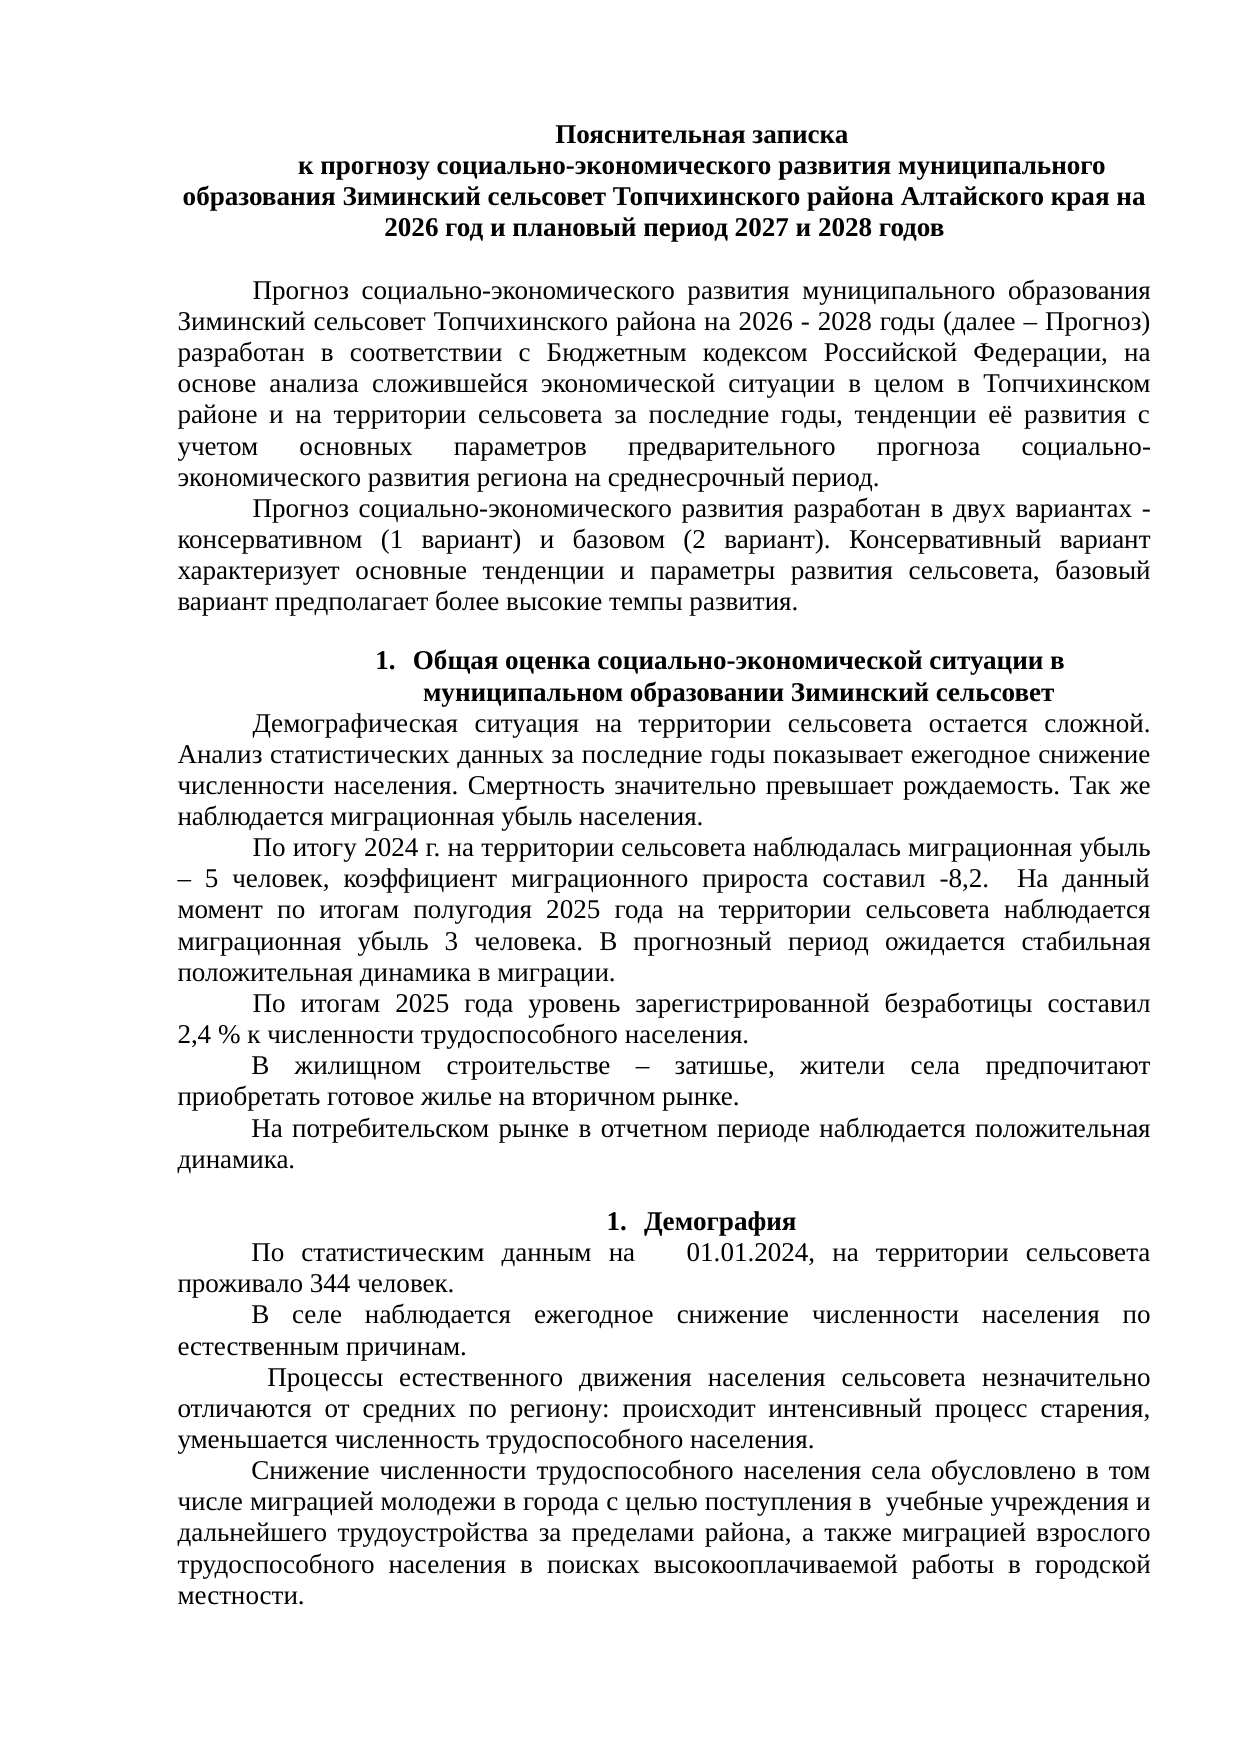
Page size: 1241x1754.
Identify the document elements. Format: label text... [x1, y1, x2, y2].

text Прогноз социально-экономического развития разработан в двух вариантах - консервативном (1 вариант) и базовом (2 вариант). Консервативный вариант характеризует основные тенденции и параметры развития сельсовета, базовый вариант предполагает более высокие темпы развития. [177, 492, 1152, 616]
text Пояснительная записка [177, 118, 1152, 149]
text По статистическим данным на 01.01.2024, на территории сельсовета проживало 344 человек. [177, 1236, 1152, 1298]
text В селе наблюдается ежегодное снижение численности населения по естественным причинам. [177, 1298, 1152, 1361]
list Демография [251, 1205, 1152, 1236]
list Общая оценка социально-экономической ситуации в муниципальном образовании Зиминский сельсовет [288, 644, 1152, 707]
text В жилищном строительстве – затишье, жители села предпочитают приобретать готовое жилье на вторичном рынке. [177, 1049, 1152, 1112]
text Прогноз социально-экономического развития муниципального образования Зиминский сельсовет Топчихинского района на 2026 - 2028 годы (далее – Прогноз) разработан в соответствии с Бюджетным кодексом Российской Федерации, на основе анализа сложившейся экономической ситуации в целом в Топчихинском районе и на территории сельсовета за последние годы, тенденции её развития с учетом основных параметров предварительного прогноза социально-экономического развития региона на среднесрочный период. [177, 274, 1152, 492]
text На потребительском рынке в отчетном периоде наблюдается положительная динамика. [177, 1112, 1152, 1174]
text Снижение численности трудоспособного населения села обусловлено в том числе миграцией молодежи в города с целью поступления в учебные учреждения и дальнейшего трудоустройства за пределами района, а также миграцией взрослого трудоспособного населения в поисках высокооплачиваемой работы в городской местности. [177, 1454, 1152, 1610]
text Процессы естественного движения населения сельсовета незначительно отличаются от средних по региону: происходит интенсивный процесс старения, уменьшается численность трудоспособного населения. [177, 1361, 1152, 1454]
text к прогнозу социально-экономического развития муниципального образования Зиминский сельсовет Топчихинского района Алтайского края на 2026 год и плановый период 2027 и 2028 годов [177, 149, 1152, 243]
text По итогу 2024 г. на территории сельсовета наблюдалась миграционная убыль – 5 человек, коэффициент миграционного прироста составил -8,2. На данный момент по итогам полугодия 2025 года на территории сельсовета наблюдается миграционная убыль 3 человека. В прогнозный период ожидается стабильная положительная динамика в миграции. [177, 831, 1152, 987]
text По итогам 2025 года уровень зарегистрированной безработицы составил 2,4 % к численности трудоспособного населения. [177, 987, 1152, 1049]
text Демографическая ситуация на территории сельсовета остается сложной. Анализ статистических данных за последние годы показывает ежегодное снижение численности населения. Смертность значительно превышает рождаемость. Так же наблюдается миграционная убыль населения. [177, 707, 1152, 831]
